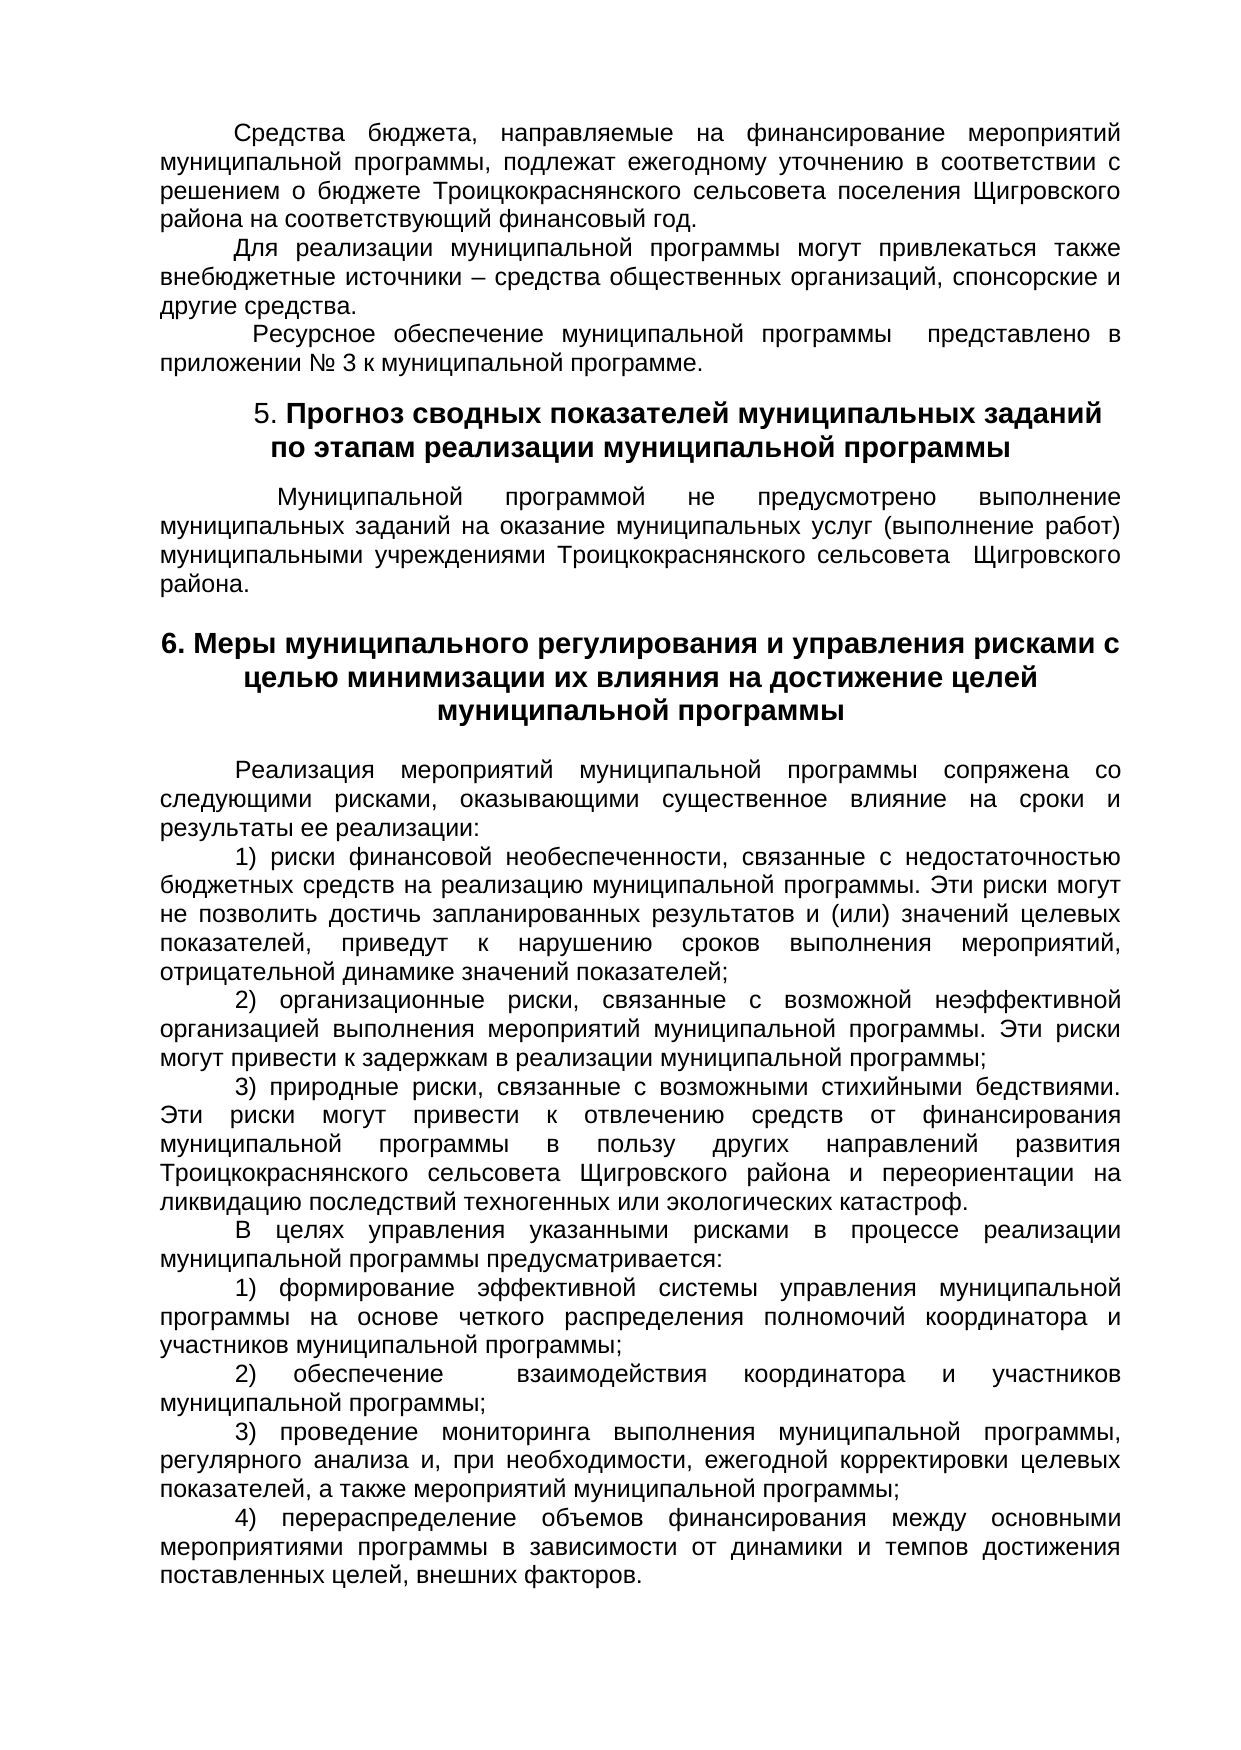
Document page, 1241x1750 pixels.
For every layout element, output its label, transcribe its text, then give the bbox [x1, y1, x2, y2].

text Ресурсное обеспечение муниципальной программы представлено в приложении № 3 к муниципальной программе. [159, 319, 1122, 377]
text 1) риски финансовой необеспеченности, связанные с недостаточностью бюджетных средств на реализацию муниципальной программы. Эти риски могут не позволить достичь запланированных результатов и (или) значений целевых показателей, приведут к нарушению сроков выполнения мероприятий, отрицательной динамике значений показателей; [159, 842, 1122, 985]
text 3) природные риски, связанные с возможными стихийными бедствиями. Эти риски могут привести к отвлечению средств от финансирования муниципальной программы в пользу других направлений развития Троицкокраснянского сельсовета Щигровского района и переориентации на ликвидацию последствий техногенных или экологических катастроф. [159, 1072, 1122, 1215]
text 5. Прогноз сводных показателей муниципальных заданий по этапам реализации муниципальной программы [159, 396, 1122, 463]
text 2) организационные риски, связанные с возможной неэффективной организацией выполнения мероприятий муниципальной программы. Эти риски могут привести к задержкам в реализации муниципальной программы; [159, 985, 1122, 1072]
text 1) формирование эффективной системы управления муниципальной программы на основе четкого распределения полномочий координатора и участников муниципальной программы; [159, 1273, 1122, 1359]
text 4) перераспределение объемов финансирования между основными мероприятиями программы в зависимости от динамики и темпов достижения поставленных целей, внешних факторов. [159, 1503, 1122, 1589]
text Средства бюджета, направляемые на финансирование мероприятий муниципальной программы, подлежат ежегодному уточнению в соответствии с решением о бюджете Троицкокраснянского сельсовета поселения Щигровского района на соответствующий финансовый год. [159, 118, 1122, 233]
text 3) проведение мониторинга выполнения муниципальной программы, регулярного анализа и, при необходимости, ежегодной корректировки целевых показателей, а также мероприятий муниципальной программы; [159, 1417, 1122, 1503]
text В целях управления указанными рисками в процессе реализации муниципальной программы предусматривается: [159, 1215, 1122, 1273]
text Муниципальной программой не предусмотрено выполнение муниципальных заданий на оказание муниципальных услуг (выполнение работ) муниципальными учреждениями Троицкокраснянского сельсовета Щигровского района. [159, 482, 1122, 597]
text Для реализации муниципальной программы могут привлекаться также внебюджетные источники – средства общественных организаций, спонсорские и другие средства. [159, 233, 1122, 319]
text 2) обеспечение взаимодействия координатора и участников муниципальной программы; [159, 1359, 1122, 1417]
text Реализация мероприятий муниципальной программы сопряжена со следующими рисками, оказывающими существенное влияние на сроки и результаты ее реализации: [159, 755, 1122, 842]
text 6. Меры муниципального регулирования и управления рисками с целью минимизации их влияния на достижение целей муниципальной программы [159, 626, 1122, 727]
